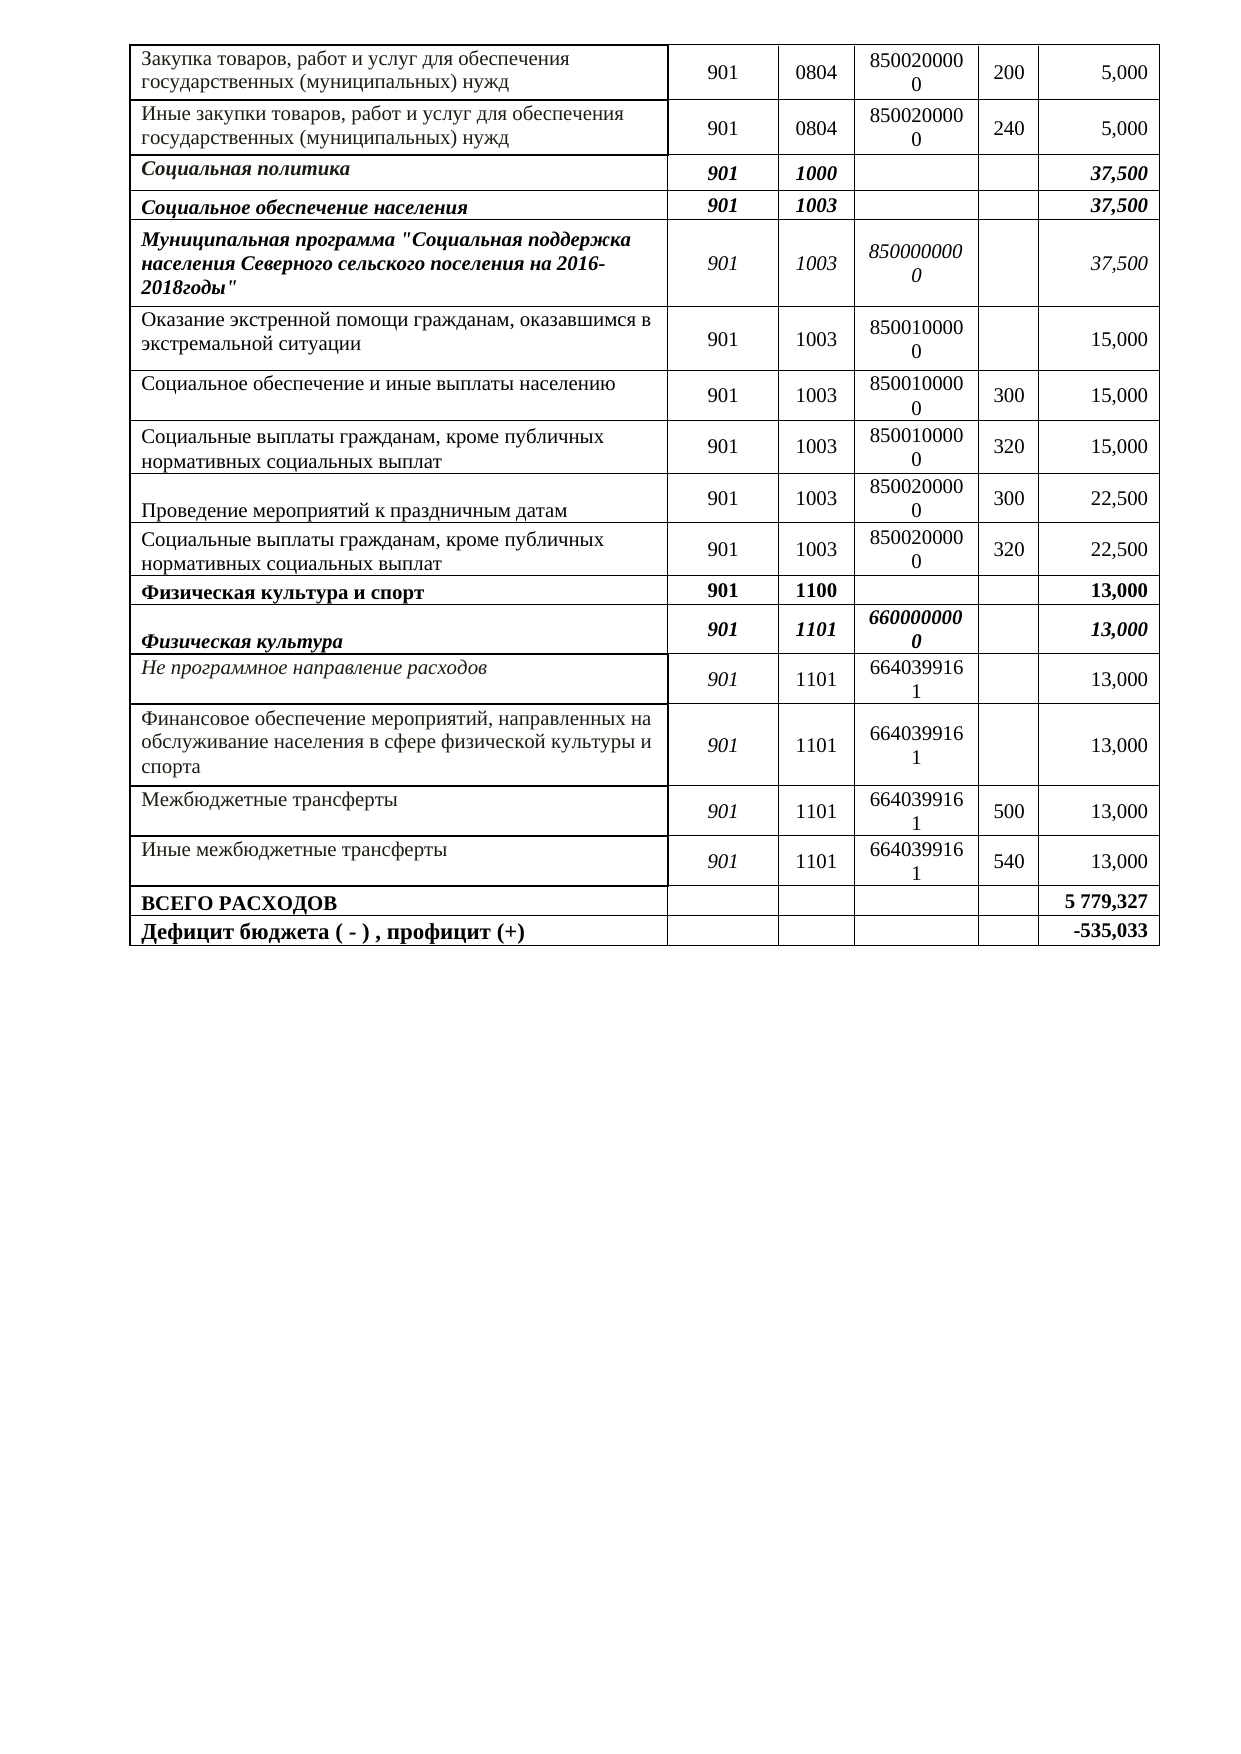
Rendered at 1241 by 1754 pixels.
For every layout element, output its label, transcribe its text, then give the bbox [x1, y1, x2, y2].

table_header Сводная бюджетная роспись бюджета " Северное сельское поселение" на 1 июля 2017 года [118, 44, 1240, 1104]
